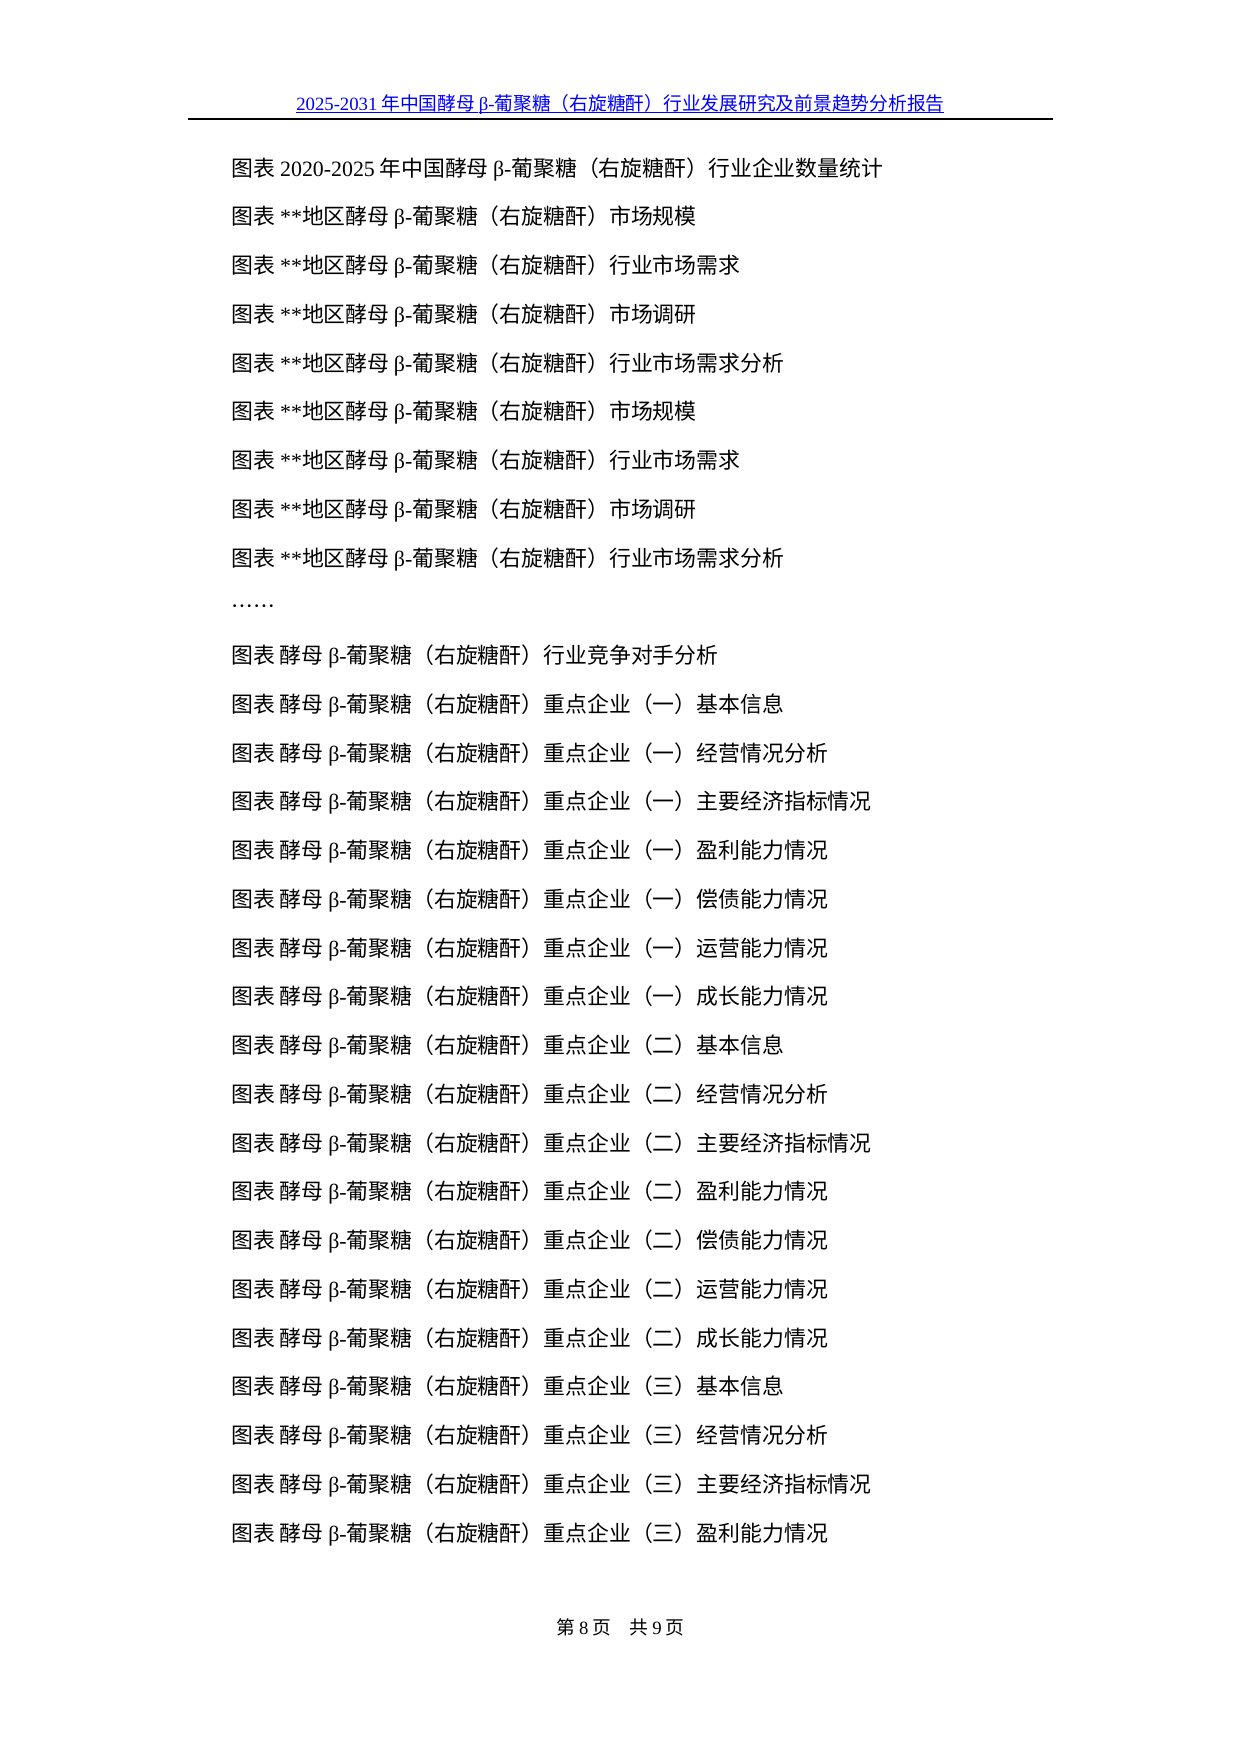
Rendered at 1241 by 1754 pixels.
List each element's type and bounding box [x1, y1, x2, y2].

text [187, 150, 1053, 1548]
